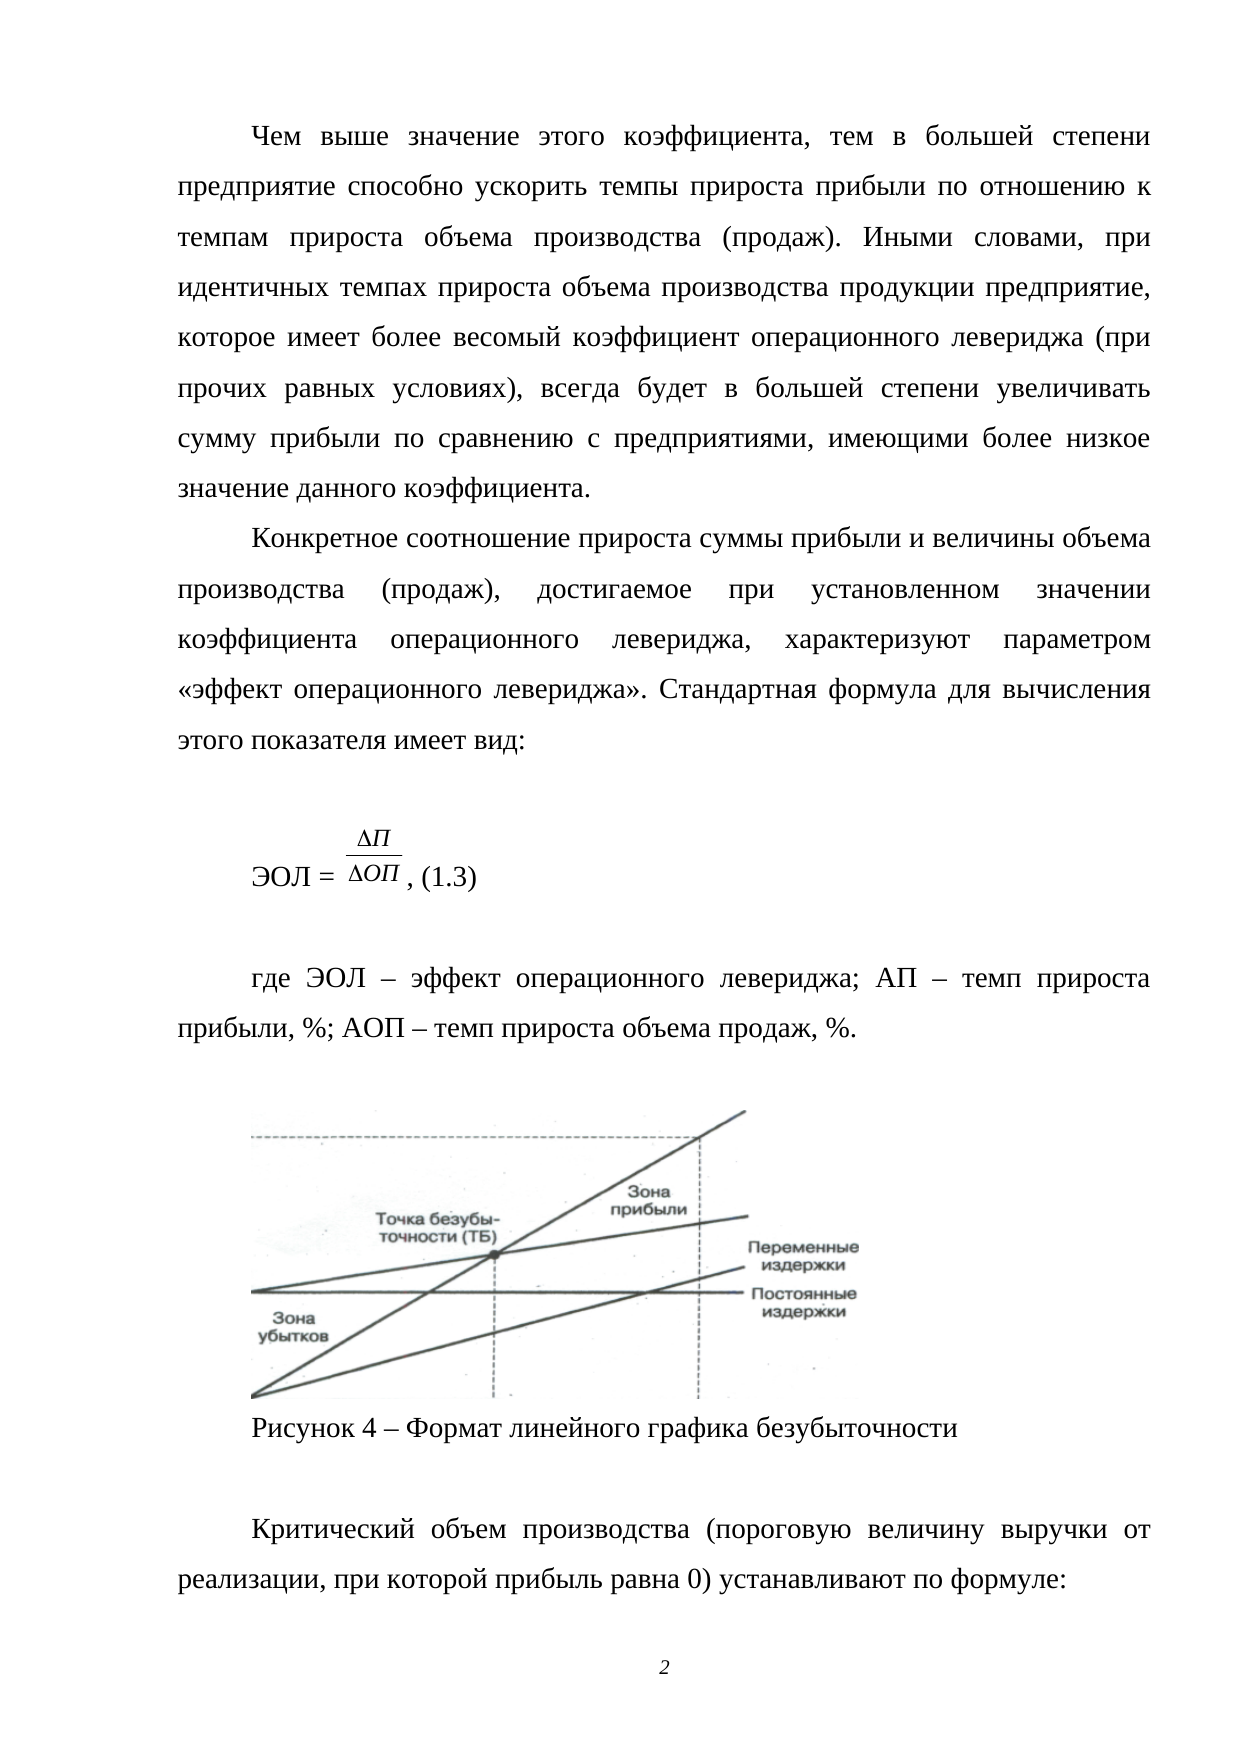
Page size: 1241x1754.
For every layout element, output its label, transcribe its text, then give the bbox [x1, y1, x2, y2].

text Чем выше значение этого коэффициента, тем в большей степени предприятие способно ускорить темпы прироста прибыли по отношению к темпам прироста объема производства (продаж). Иными словами, при идентичных темпах прироста объема производства продукции предприятие, которое имеет более весомый коэффициент операционного левериджа (при прочих равных условиях), всегда будет в большей степени увеличивать сумму прибыли по сравнению с предприятиями, имеющими более низкое значение данного коэффициента. [177, 118, 1152, 504]
text ЭОЛ = , (1.3) [177, 822, 1152, 893]
text Критический объем производства (пороговую величину выручки от реализации, при которой прибыль равна 0) устанавливают по формуле: [177, 1511, 1152, 1595]
text где ЭОЛ – эффект операционного левериджа; АП – темп прироста прибыли, %; АОП – темп прироста объема продаж, %. [177, 960, 1152, 1044]
text Конкретное соотношение прироста суммы прибыли и величины объема производства (продаж), достигаемое при установленном значении коэффициента операционного левериджа, характеризуют параметром «эффект операционного левериджа». Стандартная формула для вычисления этого показателя имеет вид: [177, 521, 1152, 755]
picture [251, 1110, 859, 1399]
text Рисунок 4 – Формат линейного графика безубыточности [177, 1411, 1152, 1444]
